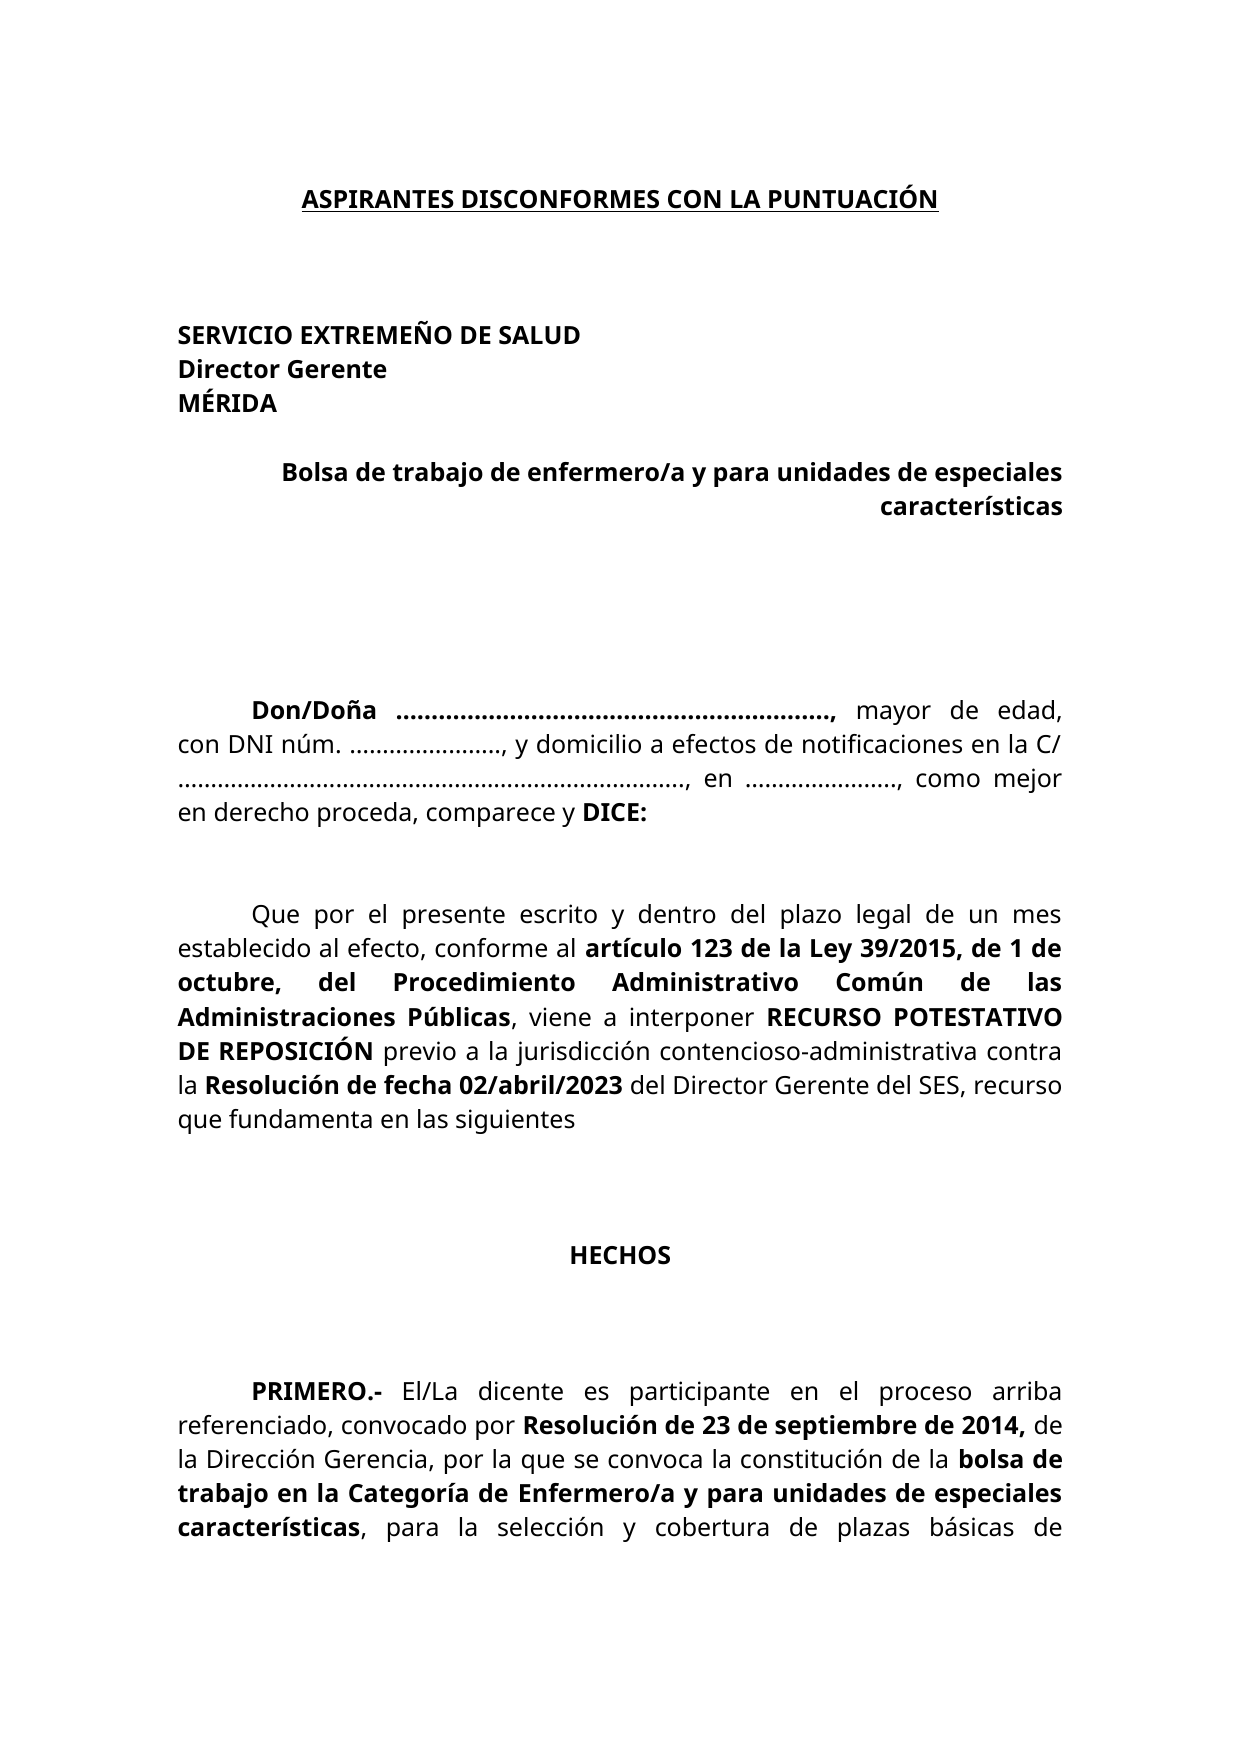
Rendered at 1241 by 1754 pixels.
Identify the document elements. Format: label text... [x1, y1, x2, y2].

text HECHOS [177, 1238, 1063, 1272]
text Don/Doña ……………………………………………………., mayor de edad, con DNI núm. ………………….., y domicilio a efectos de notificaciones en la C/ ………………………………………………………………….., en ………………….., como mejor en derecho proceda, comparece y DICE: [177, 693, 1063, 829]
text Que por el presente escrito y dentro del plazo legal de un mes establecido al efecto, conforme al artículo 123 de la Ley 39/2015, de 1 de octubre, del Procedimiento Administrativo Común de las Administraciones Públicas, viene a interponer RECURSO POTESTATIVO DE REPOSICIÓN previo a la jurisdicción contencioso-administrativa contra la Resolución de fecha 02/abril/2023 del Director Gerente del SES, recurso que fundamenta en las siguientes [177, 897, 1063, 1135]
text Director Gerente [177, 352, 1063, 386]
text ASPIRANTES DISCONFORMES CON LA PUNTUACIÓN [177, 182, 1063, 216]
text Bolsa de trabajo de enfermero/a y para unidades de especiales características [177, 454, 1063, 522]
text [177, 1374, 1063, 1544]
text MÉRIDA [177, 386, 1063, 420]
text SERVICIO EXTREMEÑO DE SALUD [177, 318, 1063, 352]
